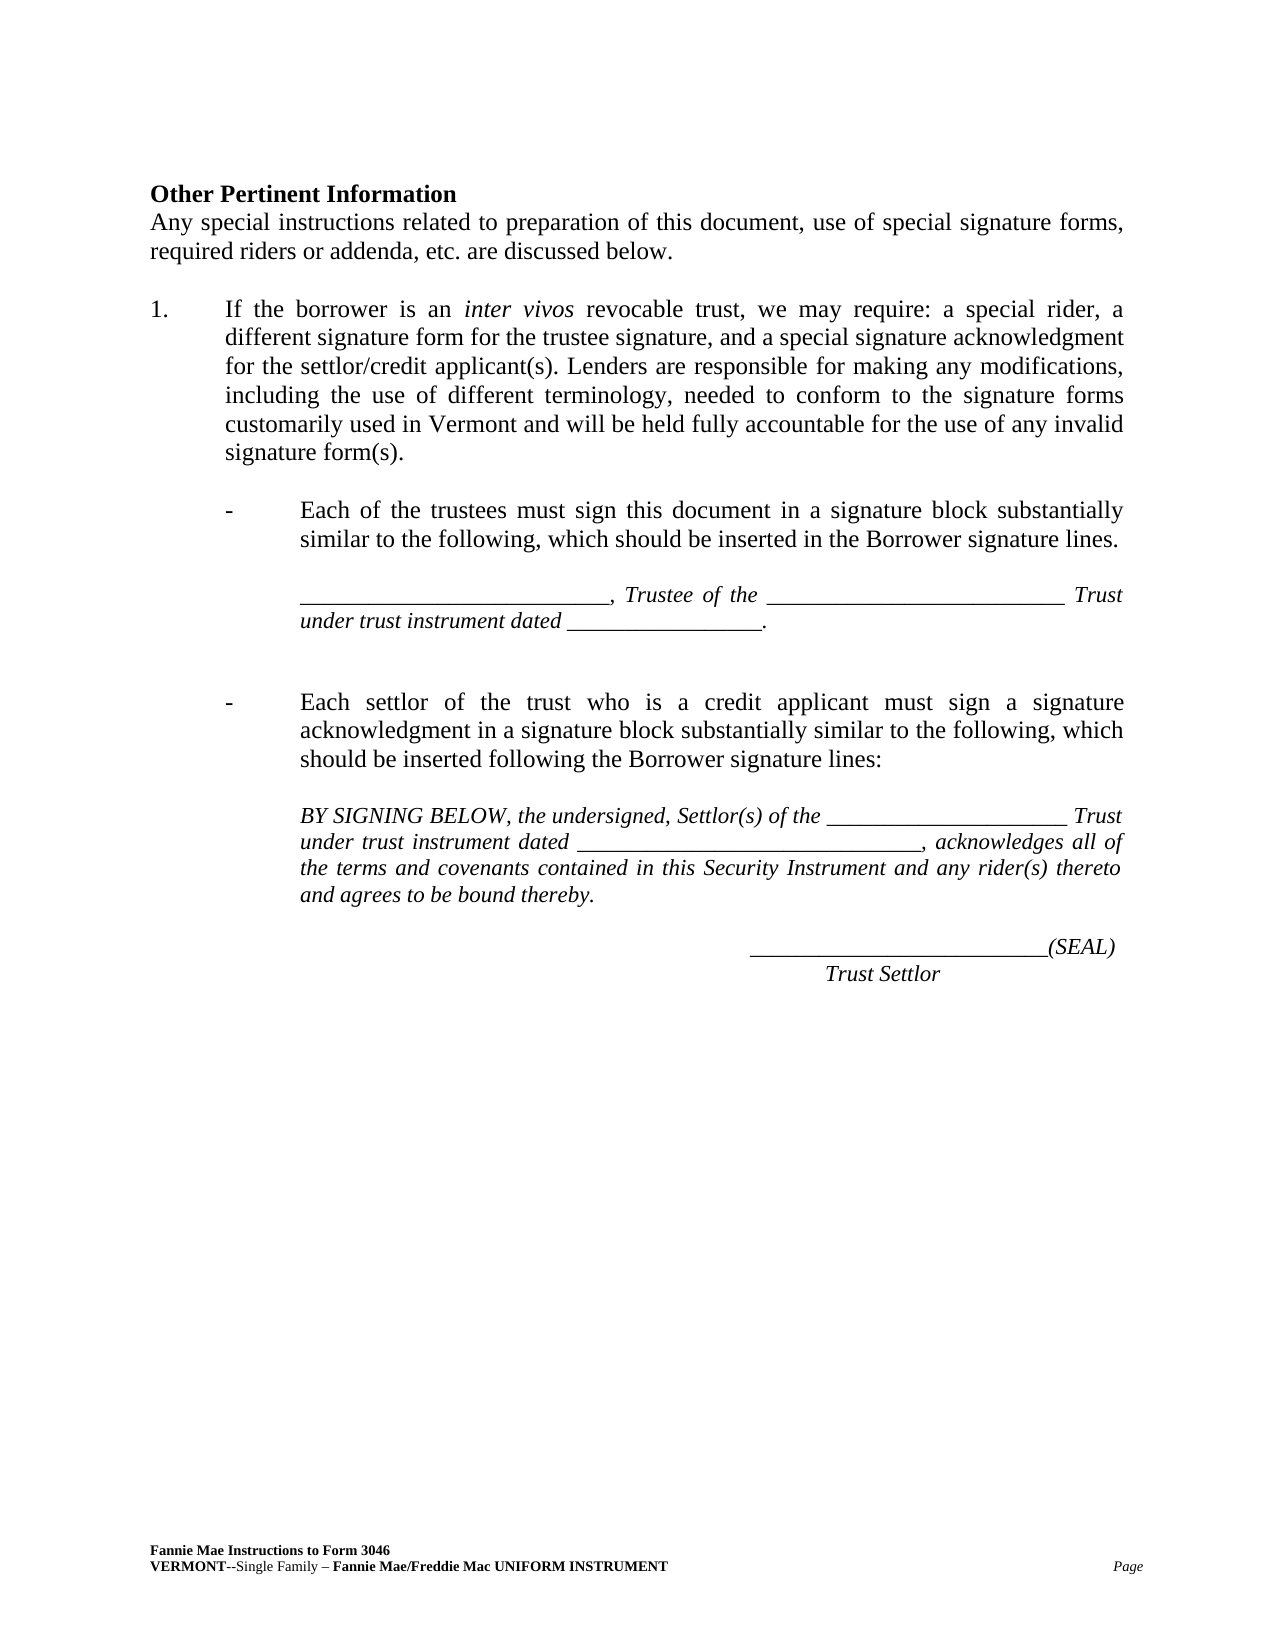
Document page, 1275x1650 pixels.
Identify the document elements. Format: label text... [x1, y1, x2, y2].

text Other Pertinent Information [150, 179, 1125, 207]
text - Each of the trustees must sign this document in a signature block substantially similar to the following, which should be inserted in the Borrower signature lines. [225, 495, 1125, 552]
text - Each settlor of the trust who is a credit applicant must sign a signature acknowledgment in a signature block substantially similar to the following, which should be inserted following the Borrower signature lines: [225, 687, 1125, 773]
text __________________________(SEAL) [150, 933, 1125, 960]
text 1. If the borrower is an inter vivos revocable trust, we may require: a special rider, a different signature form for the trustee signature, and a special signature acknowledgment for the settlor/credit applicant(s). Lenders are responsible for making any modifications, including the use of different terminology, needed to conform to the signature forms customarily used in and will be held fully accountable for the use of any invalid signature form(s). [150, 294, 1125, 466]
text Any special instructions related to preparation of this document, use of special signature forms, required riders or addenda, etc. are discussed below. [150, 207, 1125, 265]
text BY SIGNING BELOW, the undersigned, Settlor(s) of the _____________________ Trust under trust instrument dated ______________________________, acknowledges all of the terms and covenants contained in this Security Instrument and any rider(s) thereto and agrees to be bound thereby. [300, 802, 1125, 907]
text Trust Settlor [150, 960, 1125, 986]
text ___________________________, Trustee of the __________________________ Trust under trust instrument dated _________________. [300, 581, 1125, 634]
